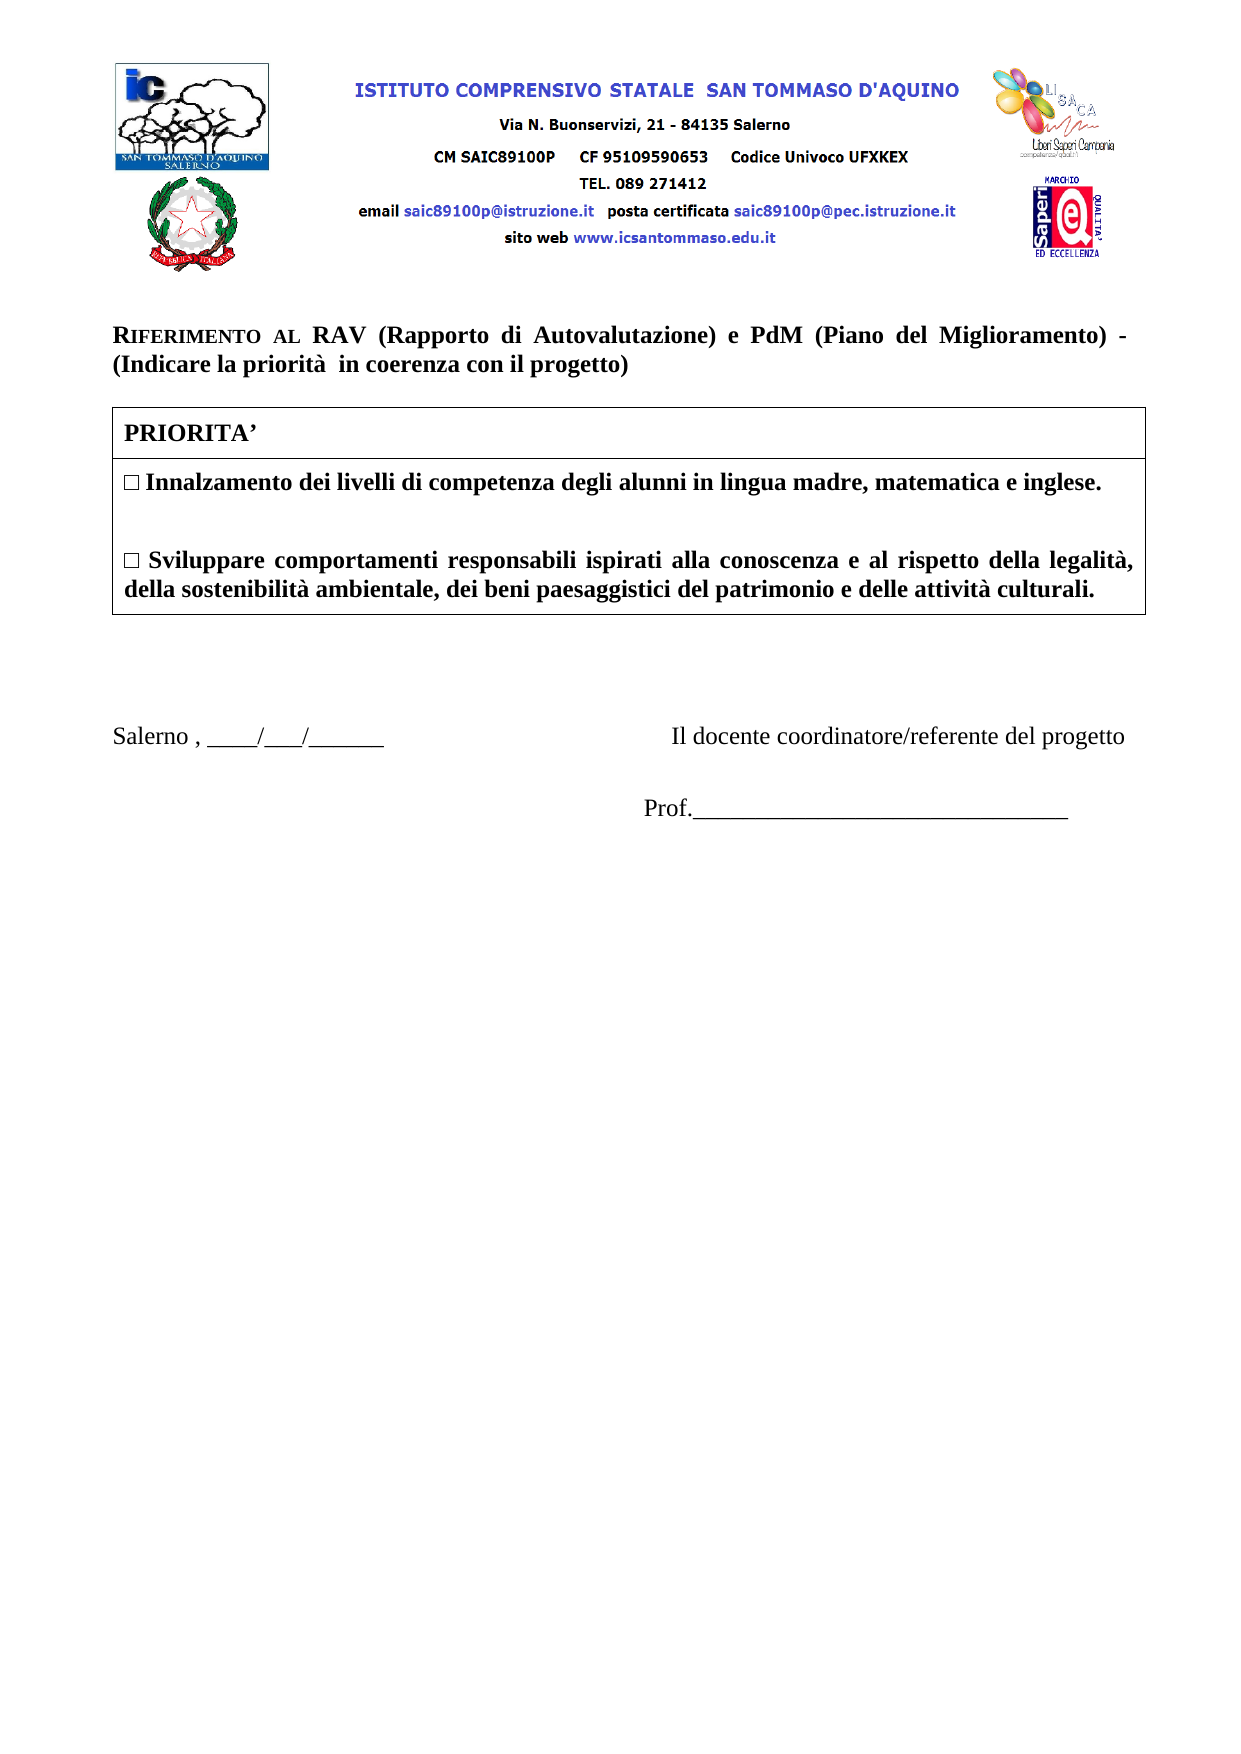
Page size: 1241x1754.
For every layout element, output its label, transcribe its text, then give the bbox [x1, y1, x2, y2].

text Riferimento al RAV (Rapporto di Autovalutazione) e PdM (Piano del Miglioramento) - (Indicare la priorità in coerenza con il progetto) [112, 320, 1128, 378]
picture [112, 57, 1128, 273]
text Prof.______________________________ [112, 793, 1128, 821]
table_cell □ Innalzamento dei livelli di competenza degli alunni in lingua madre, matematica e inglese. □ Sviluppare comportamenti responsabili ispirati alla conoscenza e al rispetto della legalità, della sostenibilità ambientale, dei beni paesaggistici del patrimonio e delle attività culturali. [113, 459, 1145, 613]
table_header PRIORITA’ [113, 408, 1145, 457]
text Salerno , ____/___/______ Il docente coordinatore/referente del progetto [112, 721, 1128, 749]
